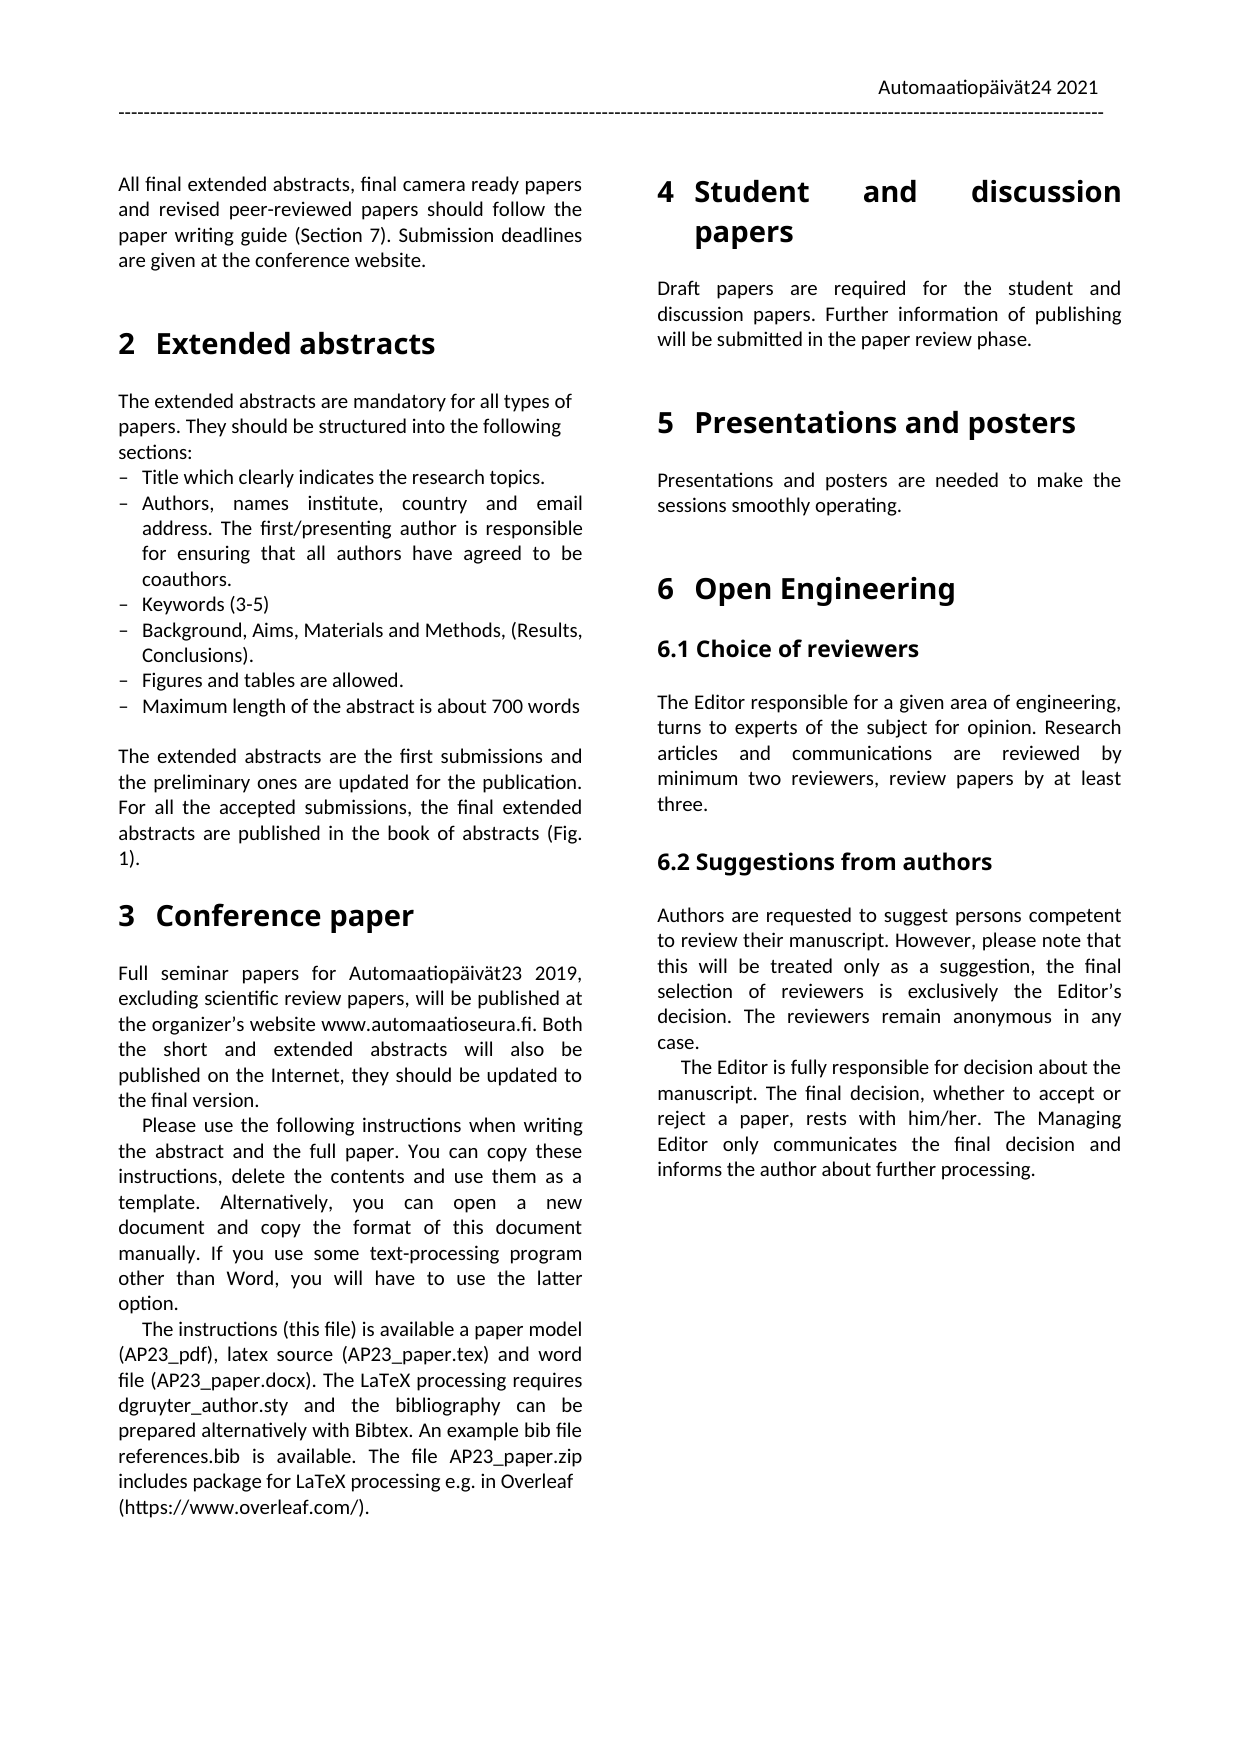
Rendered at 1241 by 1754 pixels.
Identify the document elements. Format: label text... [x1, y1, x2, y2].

list – Keywords (3-5) [118, 591, 583, 617]
list – Figures and tables are allowed. [118, 668, 583, 693]
text Authors are requested to suggest persons competent to review their manuscript. However, please note that this will be treated only as a suggestion, the ﬁnal selection of reviewers is exclusively the Editor’s decision. The reviewers remain anonymous in any case. [657, 902, 1122, 1054]
list – Maximum length of the abstract is about 700 words [118, 693, 583, 718]
text Please use the following instructions when writing the abstract and the full paper. You can copy these instructions, delete the contents and use them as a template. Alternatively, you can open a new document and copy the format of this document manually. If you use some text-processing program other than Word, you will have to use the latter option. [118, 1113, 583, 1316]
list The extended abstracts are mandatory for all types of [118, 388, 583, 413]
list sections: [118, 439, 583, 464]
subtitle Conference paper [118, 896, 583, 935]
text The Editor is fully responsible for decision about the manuscript. The ﬁnal decision, whether to accept or reject a paper, rests with him/her. The Managing Editor only communicates the ﬁnal decision and informs the author about further processing. [657, 1054, 1122, 1182]
text The Editor responsible for a given area of engineering, turns to experts of the subject for opinion. Research articles and communications are reviewed by minimum two reviewers, review papers by at least three. [657, 689, 1122, 816]
list – Background, Aims, Materials and Methods, (Results, Conclusions). [118, 617, 583, 668]
text The instructions (this ﬁle) is available a paper model (AP23_pdf), latex source (AP23_paper.tex) and word ﬁle (AP23_paper.docx). The LaTeX processing requires dgruyter_author.sty and the bibliography can be prepared alternatively with Bibtex. An example bib ﬁle references.bib is available. The ﬁle AP23_paper.zip includes package for LaTeX processing e.g. in Overleaf [118, 1316, 583, 1494]
text The extended abstracts are the ﬁrst submissions and the preliminary ones are updated for the publication. For all the accepted submissions, the ﬁnal extended abstracts are published in the book of abstracts (Fig. 1). [118, 743, 583, 871]
subtitle 6.1 Choice of reviewers [657, 633, 1122, 664]
text Full seminar papers for Automaatiopäivät23 2019, excluding scientiﬁc review papers, will be published at the organizer’s website www.automaatioseura.ﬁ. Both the short and extended abstracts will also be published on the Internet, they should be updated to the ﬁnal version. [118, 960, 583, 1113]
subtitle Extended abstracts [118, 323, 583, 363]
list papers. They should be structured into the following [118, 413, 583, 439]
text All ﬁnal extended abstracts, ﬁnal camera ready papers and revised peer-reviewed papers should follow the paper writing guide (Section 7). Submission deadlines are given at the conference website. [118, 171, 583, 273]
subtitle Presentations and posters [657, 402, 1122, 442]
list – Authors, names institute, country and email address. The ﬁrst/presenting author is responsible for ensuring that all authors have agreed to be coauthors. [118, 490, 583, 591]
subtitle Open Engineering [657, 568, 1122, 608]
list (https://www.overleaf.com/). [118, 1494, 583, 1519]
text Presentations and posters are needed to make the sessions smoothly operating. [657, 467, 1122, 518]
text Draft papers are required for the student and discussion papers. Further information of publishing will be submitted in the paper review phase. [657, 276, 1122, 352]
list – Title which clearly indicates the research topics. [118, 464, 583, 490]
subtitle Student and discussion papers [657, 171, 1122, 251]
subtitle 6.2 Suggestions from authors [657, 846, 1122, 877]
